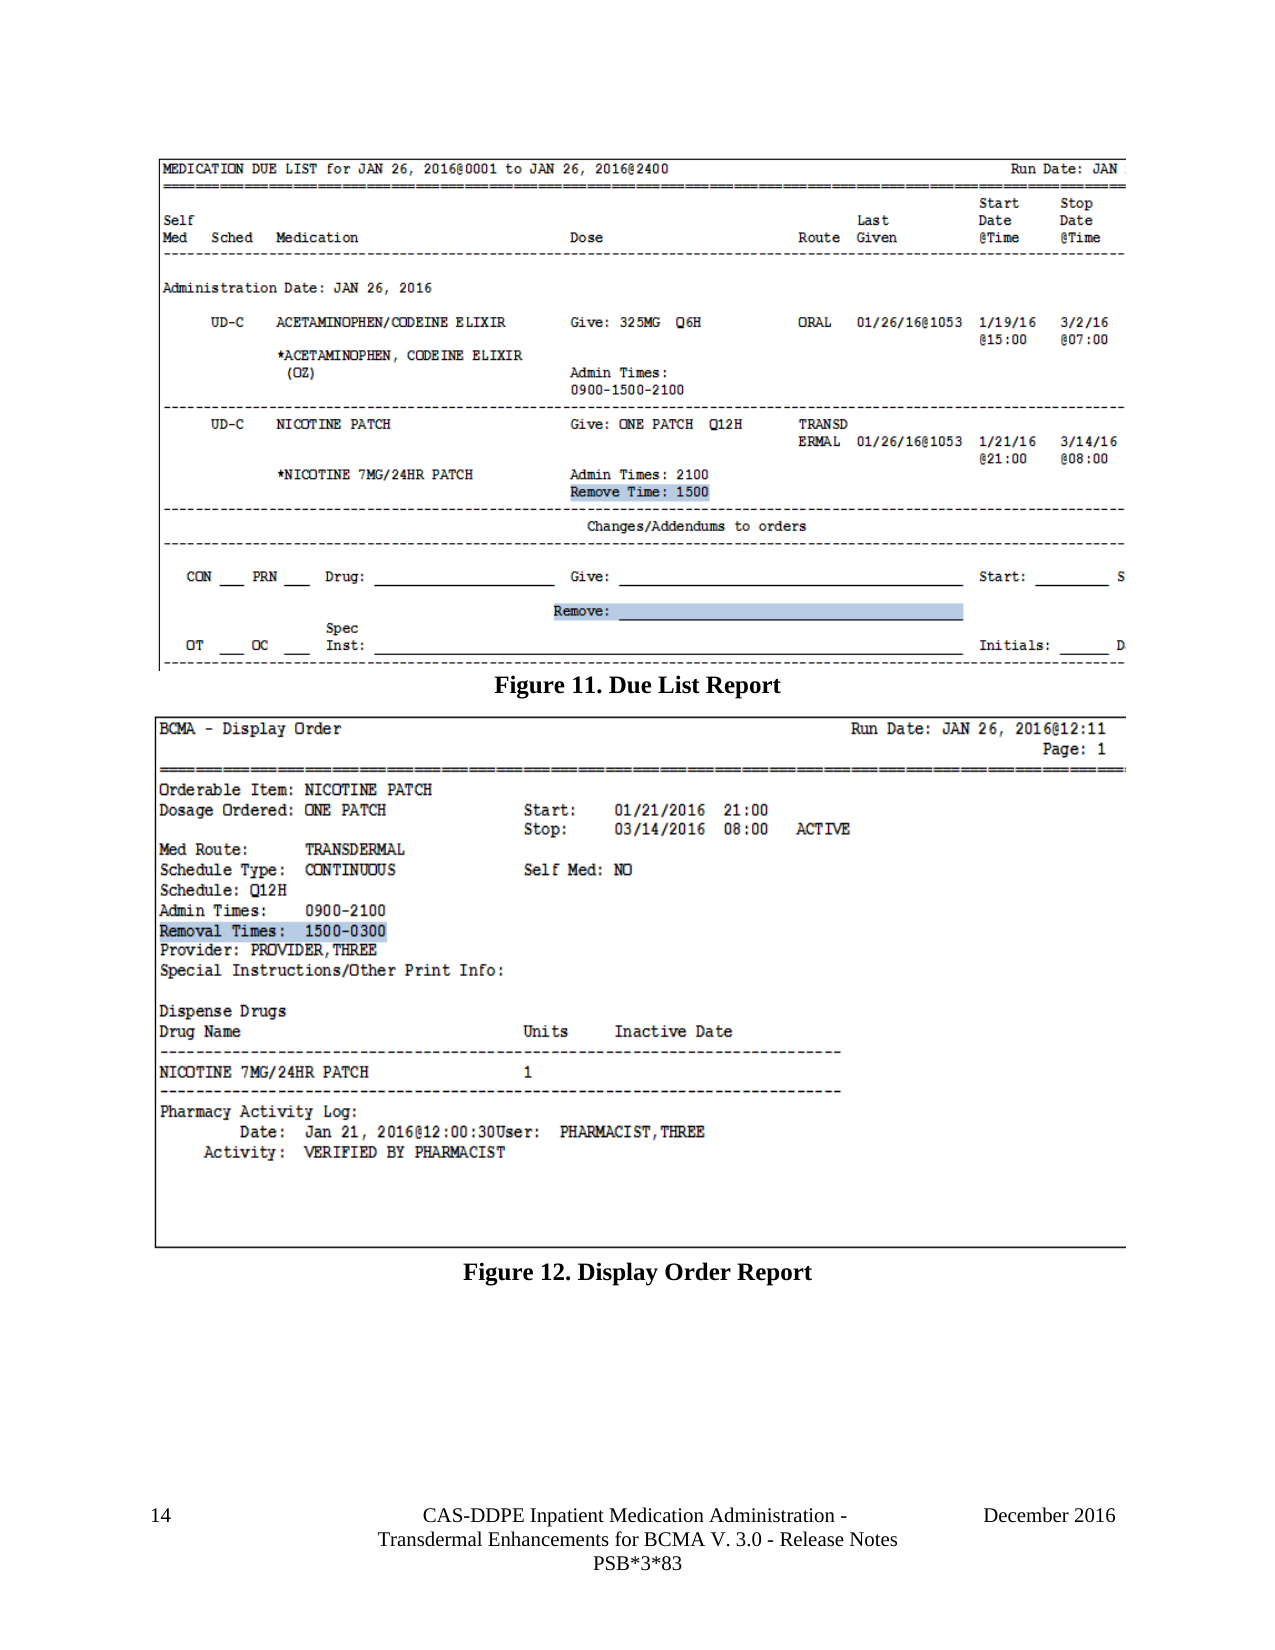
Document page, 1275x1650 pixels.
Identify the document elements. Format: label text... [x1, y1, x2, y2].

text Figure 11. Due List Report [150, 671, 1125, 699]
picture [150, 149, 1126, 671]
picture [150, 711, 1126, 1257]
text Figure 12. Display Order Report [150, 1257, 1125, 1286]
